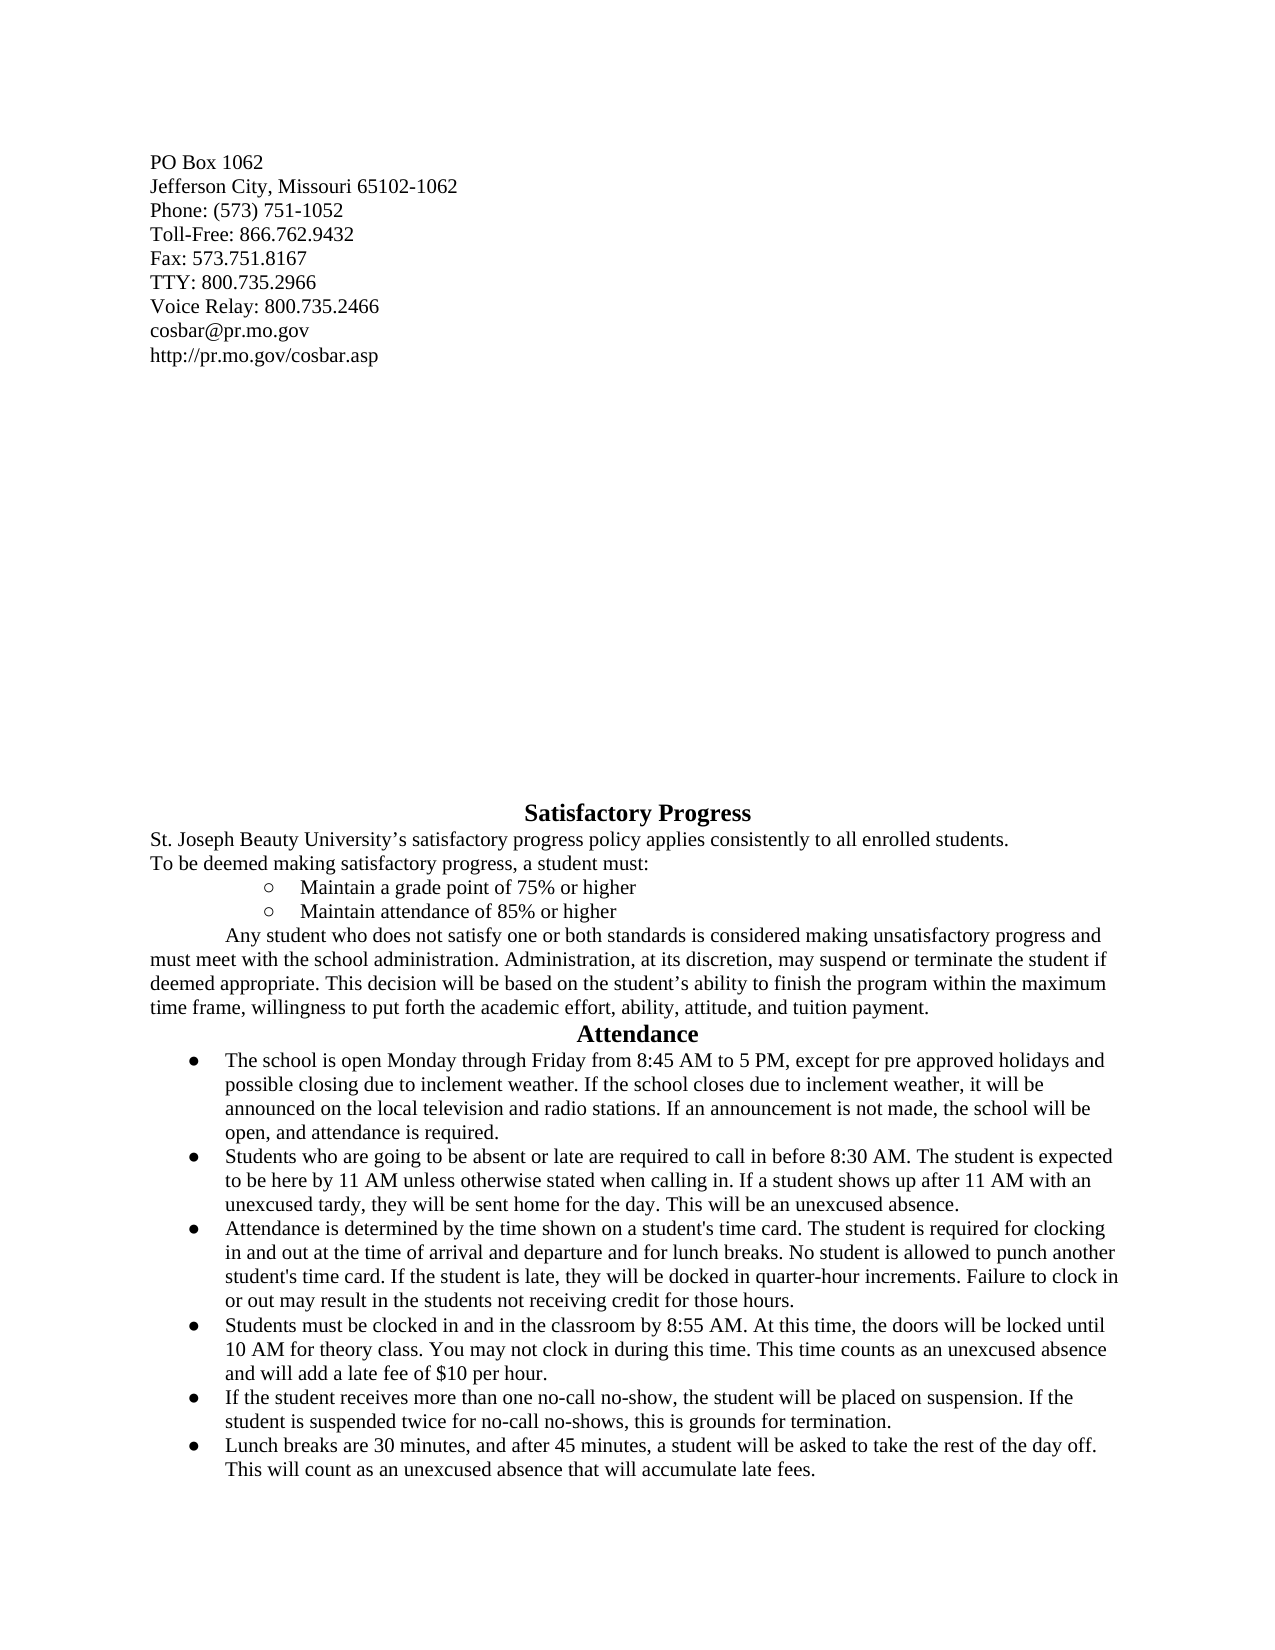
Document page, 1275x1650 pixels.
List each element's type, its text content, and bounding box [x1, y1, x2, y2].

text Attendance [150, 1019, 1125, 1048]
text St. Joseph Beauty University’s satisfactory progress policy applies consistently to all enrolled students. [150, 827, 1125, 851]
text cosbar@pr.mo.gov [150, 318, 1125, 342]
text Jefferson City, Missouri 65102-1062 [150, 174, 1125, 198]
list If the student receives more than one no-call no-show, the student will be placed on suspension. If the student is suspended twice for no-call no-shows, this is grounds for termination. [187, 1385, 1125, 1433]
text TTY: 800.735.2966 [150, 270, 1125, 294]
text Fax: 573.751.8167 [150, 246, 1125, 270]
text Any student who does not satisfy one or both standards is considered making unsatisfactory progress and must meet with the school administration. Administration, at its discretion, may suspend or terminate the student if deemed appropriate. This decision will be based on the student’s ability to finish the program within the maximum time frame, willingness to put forth the academic effort, ability, attitude, and tuition payment. [150, 923, 1125, 1019]
text Toll-Free: 866.762.9432 [150, 222, 1125, 246]
list Maintain attendance of 85% or higher [262, 899, 1125, 923]
list Lunch breaks are 30 minutes, and after 45 minutes, a student will be asked to take the rest of the day off. This will count as an unexcused absence that will accumulate late fees. [187, 1433, 1125, 1481]
text To be deemed making satisfactory progress, a student must: [150, 851, 1125, 875]
text http://pr.mo.gov/cosbar.asp [150, 342, 1125, 367]
text Voice Relay: 800.735.2466 [150, 294, 1125, 318]
list Attendance is determined by the time shown on a student's time card. The student is required for clocking in and out at the time of arrival and departure and for lunch breaks. No student is allowed to punch another student's time card. If the student is late, they will be docked in quarter-hour increments. Failure to clock in or out may result in the students not receiving credit for those hours. [187, 1216, 1125, 1312]
list Students who are going to be absent or late are required to call in before 8:30 AM. The student is expected to be here by 11 AM unless otherwise stated when calling in. If a student shows up after 11 AM with an unexcused tardy, they will be sent home for the day. This will be an unexcused absence. [187, 1144, 1125, 1216]
list Maintain a grade point of 75% or higher [262, 875, 1125, 899]
list The school is open Monday through Friday from 8:45 AM to 5 PM, except for pre approved holidays and possible closing due to inclement weather. If the school closes due to inclement weather, it will be announced on the local television and radio stations. If an announcement is not made, the school will be open, and attendance is required. [187, 1048, 1125, 1144]
text Satisfactory Progress [150, 798, 1125, 827]
text Phone: (573) 751-1052 [150, 198, 1125, 222]
text PO Box 1062 [150, 150, 1125, 174]
list Students must be clocked in and in the classroom by 8:55 AM. At this time, the doors will be locked until 10 AM for theory class. You may not clock in during this time. This time counts as an unexcused absence and will add a late fee of $10 per hour. [187, 1312, 1125, 1385]
